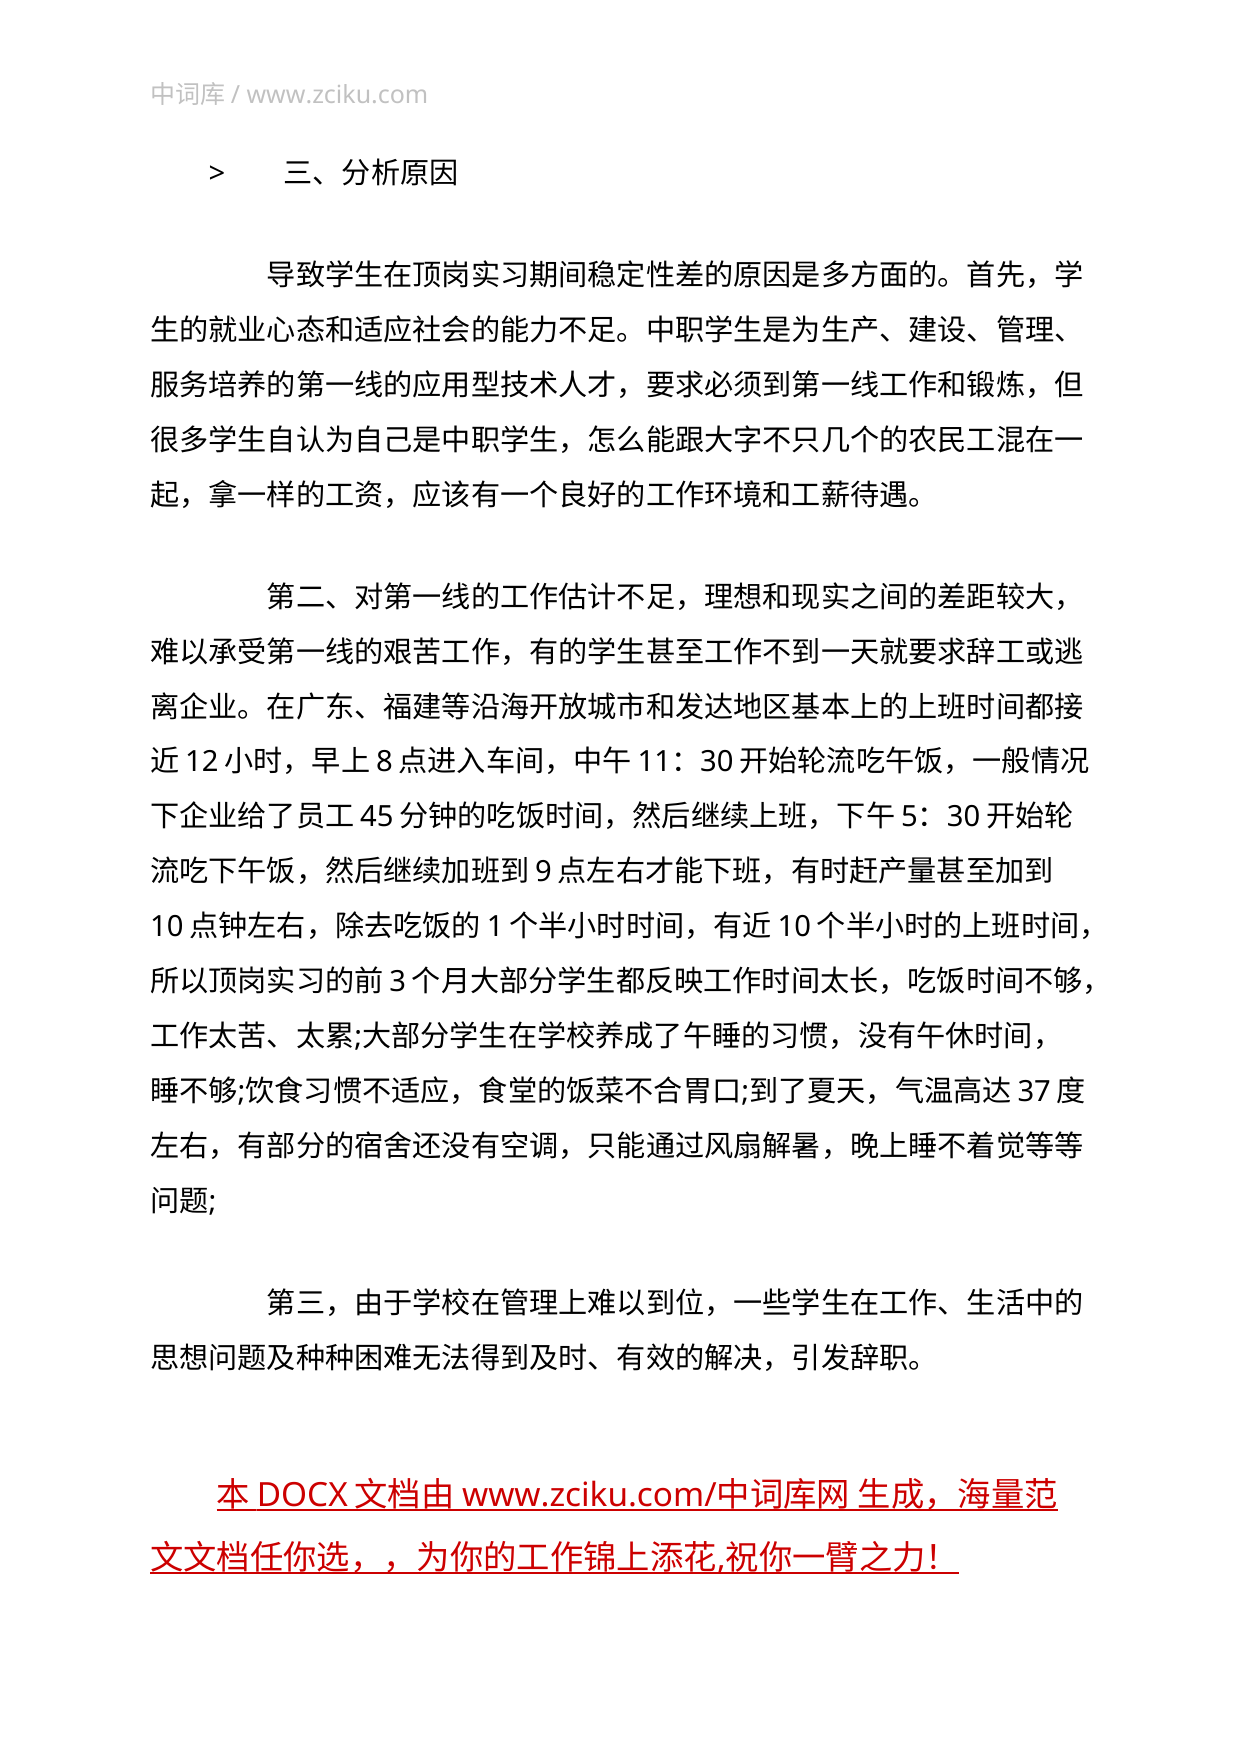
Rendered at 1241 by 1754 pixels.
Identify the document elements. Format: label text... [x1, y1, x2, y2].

text 导致学生在顶岗实习期间稳定性差的原因是多方面的。首先，学生的就业心态和适应社会的能力不足。中职学生是为生产、建设、管理、服务培养的第一线的应用型技术人才，要求必须到第一线工作和锻炼，但很多学生自认为自己是中职学生，怎么能跟大字不只几个的农民工混在一起，拿一样的工资，应该有一个良好的工作环境和工薪待遇。 [150, 252, 1090, 514]
text 第二、对第一线的工作估计不足，理想和现实之间的差距较大，难以承受第一线的艰苦工作，有的学生甚至工作不到一天就要求辞工或逃离企业。在广东、福建等沿海开放城市和发达地区基本上的上班时间都接近12小时，早上8点进入车间，中午11：30开始轮流吃午饭，一般情况下企业给了员工45分钟的吃饭时间，然后继续上班，下午5：30开始轮流吃下午饭，然后继续加班到9点左右才能下班，有时赶产量甚至加到10点钟左右，除去吃饭的1个半小时时间，有近10个半小时的上班时间，所以顶岗实习的前3个月大部分学生都反映工作时间太长，吃饭时间不够，工作太苦、太累;大部分学生在学校养成了午睡的习惯，没有午休时间，睡不够;饮食习惯不适应，食堂的饭菜不合胃口;到了夏天，气温高达37度左右，有部分的宿舍还没有空调，只能通过风扇解暑，晚上睡不着觉等等问题; [150, 573, 1090, 1220]
text 本DOCX文档由 www.zciku.com/中词库网 生成，海量范文文档任你选，，为你的工作锦上添花,祝你一臂之力！ [150, 1468, 1090, 1579]
text > 三、分析原因 [150, 150, 1090, 192]
text 第三，由于学校在管理上难以到位，一些学生在工作、生活中的思想问题及种种困难无法得到及时、有效的解决，引发辞职。 [150, 1280, 1090, 1377]
